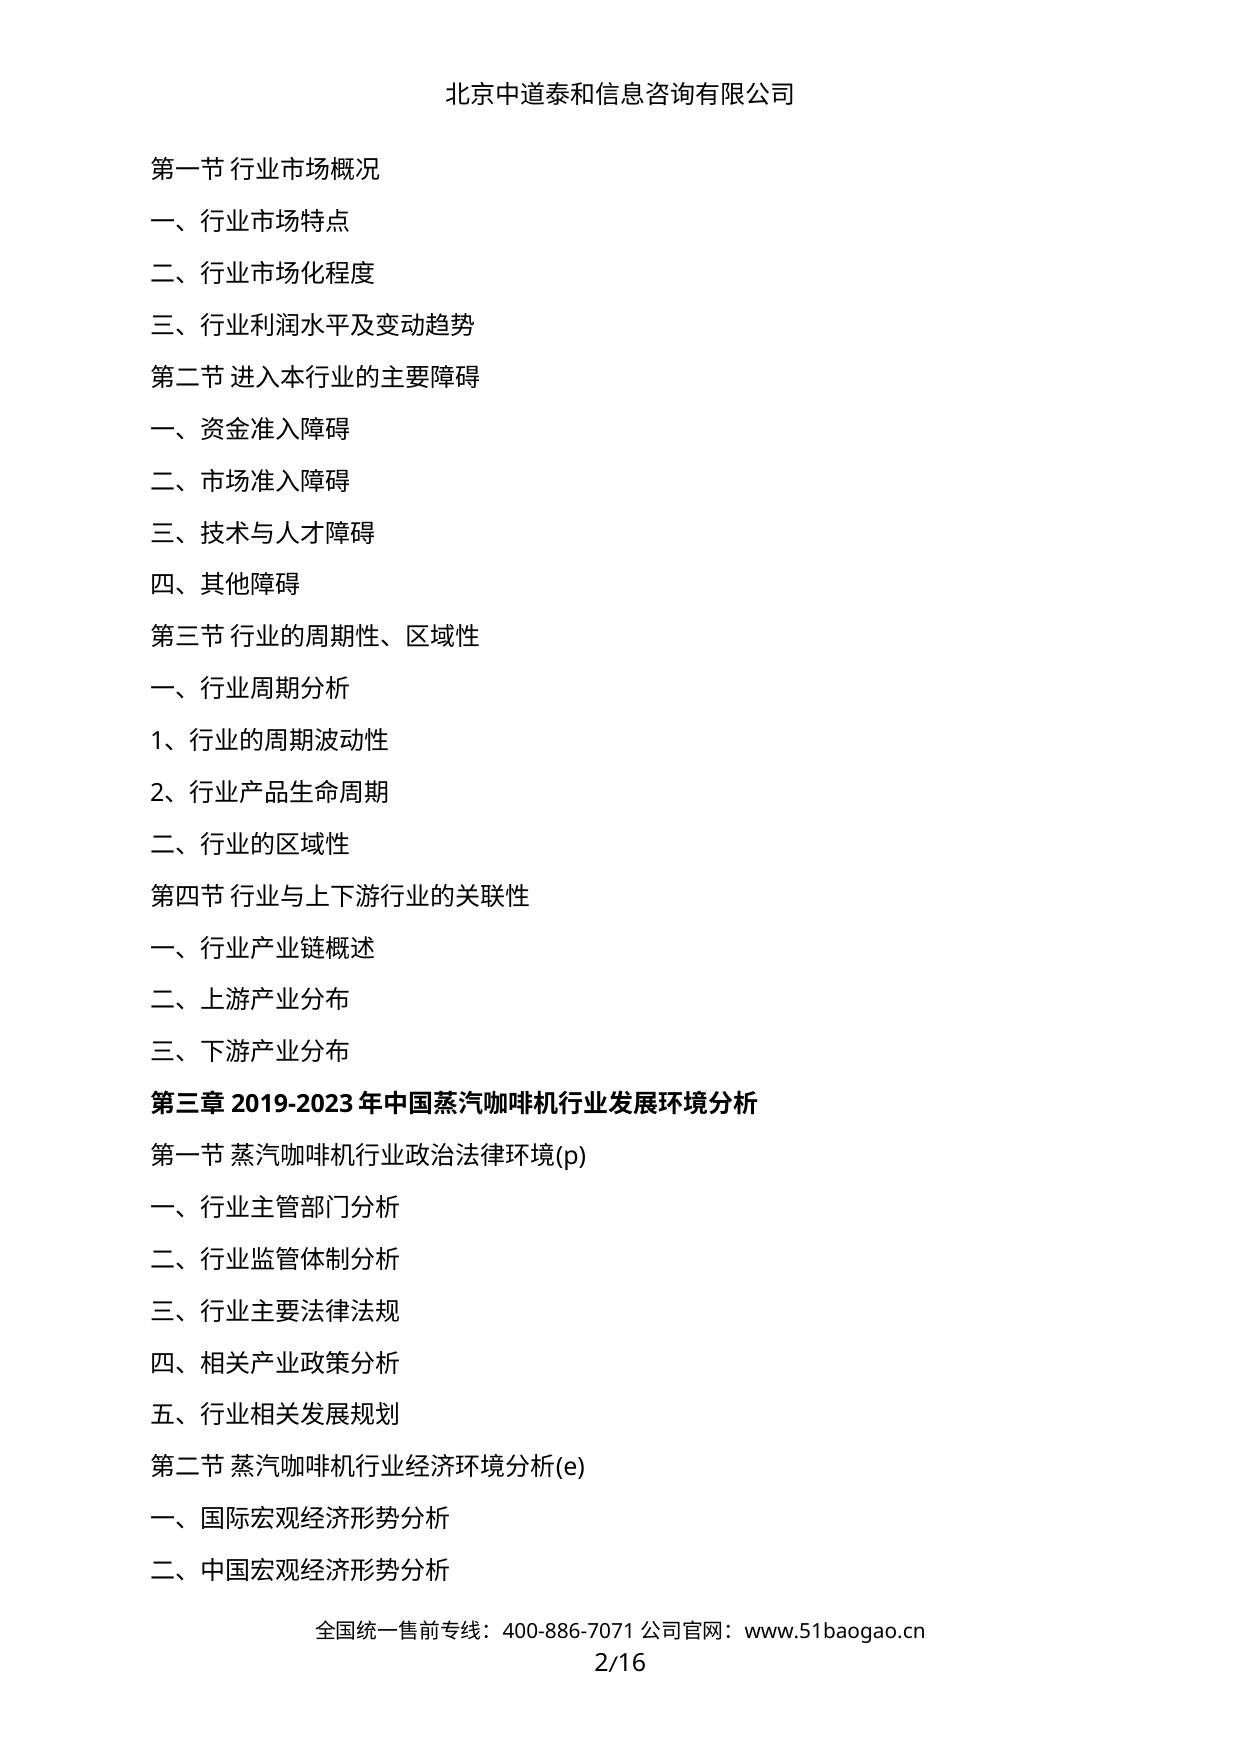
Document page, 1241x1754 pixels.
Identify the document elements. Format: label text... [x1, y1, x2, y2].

text 一、行业产业链概述 [150, 928, 1090, 964]
text 第一节 行业市场概况 [150, 150, 1090, 186]
text 一、行业周期分析 [150, 669, 1090, 705]
text 三、下游产业分布 [150, 1032, 1090, 1068]
text 2、行业产品生命周期 [150, 772, 1090, 809]
text 三、技术与人才障碍 [150, 513, 1090, 549]
text 第三章 2019-2023年中国蒸汽咖啡机行业发展环境分析 [150, 1084, 1090, 1120]
text 二、上游产业分布 [150, 980, 1090, 1016]
text 第四节 行业与上下游行业的关联性 [150, 876, 1090, 912]
text 二、中国宏观经济形势分析 [150, 1551, 1090, 1587]
text 四、其他障碍 [150, 565, 1090, 601]
text 第一节 蒸汽咖啡机行业政治法律环境(p) [150, 1136, 1090, 1172]
text 五、行业相关发展规划 [150, 1395, 1090, 1431]
text 二、行业监管体制分析 [150, 1239, 1090, 1276]
text 二、行业市场化程度 [150, 254, 1090, 290]
text 一、国际宏观经济形势分析 [150, 1499, 1090, 1535]
text 三、行业主要法律法规 [150, 1291, 1090, 1327]
text 第二节 进入本行业的主要障碍 [150, 357, 1090, 394]
text 一、资金准入障碍 [150, 409, 1090, 446]
text 一、行业主管部门分析 [150, 1187, 1090, 1224]
text 第二节 蒸汽咖啡机行业经济环境分析(e) [150, 1447, 1090, 1483]
text 二、行业的区域性 [150, 824, 1090, 861]
text 四、相关产业政策分析 [150, 1343, 1090, 1379]
text 第三节 行业的周期性、区域性 [150, 617, 1090, 653]
text 1、行业的周期波动性 [150, 721, 1090, 757]
text 二、市场准入障碍 [150, 461, 1090, 497]
text 三、行业利润水平及变动趋势 [150, 306, 1090, 342]
text 一、行业市场特点 [150, 202, 1090, 238]
